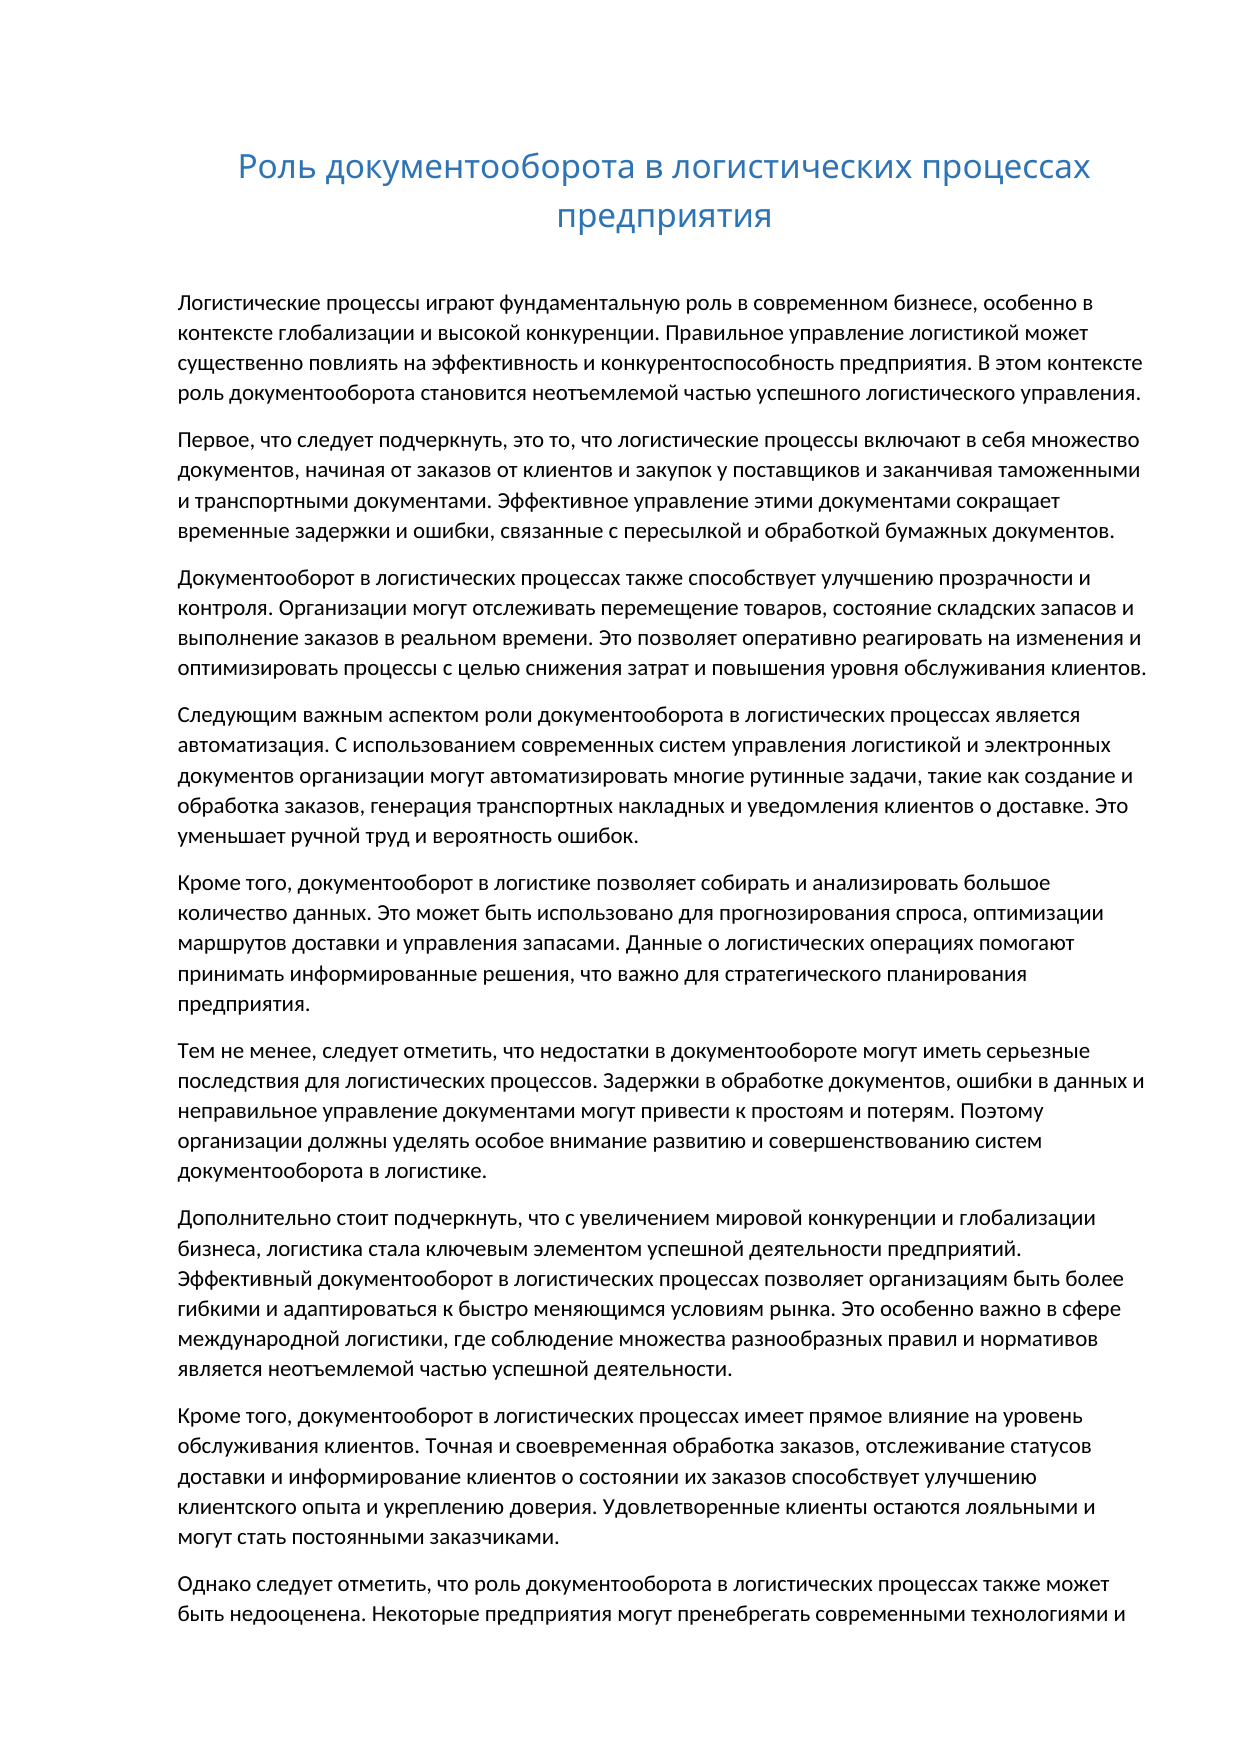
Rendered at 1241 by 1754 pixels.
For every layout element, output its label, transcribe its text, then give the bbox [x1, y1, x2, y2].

text Документооборот в логистических процессах также способствует улучшению прозрачности и контроля. Организации могут отслеживать перемещение товаров, состояние складских запасов и выполнение заказов в реальном времени. Это позволяет оперативно реагировать на изменения и оптимизировать процессы с целью снижения затрат и повышения уровня обслуживания клиентов. [177, 563, 1152, 682]
text Кроме того, документооборот в логистике позволяет собирать и анализировать большое количество данных. Это может быть использовано для прогнозирования спроса, оптимизации маршрутов доставки и управления запасами. Данные о логистических операциях помогают принимать информированные решения, что важно для стратегического планирования предприятия. [177, 868, 1152, 1017]
text Первое, что следует подчеркнуть, это то, что логистические процессы включают в себя множество документов, начиная от заказов от клиентов и закупок у поставщиков и заканчивая таможенными и транспортными документами. Эффективное управление этими документами сокращает временные задержки и ошибки, связанные с пересылкой и обработкой бумажных документов. [177, 425, 1152, 544]
text Кроме того, документооборот в логистических процессах имеет прямое влияние на уровень обслуживания клиентов. Точная и своевременная обработка заказов, отслеживание статусов доставки и информирование клиентов о состоянии их заказов способствует улучшению клиентского опыта и укреплению доверия. Удовлетворенные клиенты остаются лояльными и могут стать постоянными заказчиками. [177, 1401, 1152, 1550]
text Дополнительно стоит подчеркнуть, что с увеличением мировой конкуренции и глобализации бизнеса, логистика стала ключевым элементом успешной деятельности предприятий. Эффективный документооборот в логистических процессах позволяет организациям быть более гибкими и адаптироваться к быстро меняющимся условиям рынка. Это особенно важно в сфере международной логистики, где соблюдение множества разнообразных правил и нормативов является неотъемлемой частью успешной деятельности. [177, 1203, 1152, 1383]
text Логистические процессы играют фундаментальную роль в современном бизнесе, особенно в контексте глобализации и высокой конкуренции. Правильное управление логистикой может существенно повлиять на эффективность и конкурентоспособность предприятия. В этом контексте роль документооборота становится неотъемлемой частью успешного логистического управления. [177, 288, 1152, 407]
text Следующим важным аспектом роли документооборота в логистических процессах является автоматизация. С использованием современных систем управления логистикой и электронных документов организации могут автоматизировать многие рутинные задачи, такие как создание и обработка заказов, генерация транспортных накладных и уведомления клиентов о доставке. Это уменьшает ручной труд и вероятность ошибок. [177, 700, 1152, 849]
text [177, 1569, 1152, 1627]
subtitle Роль документооборота в логистических процессах предприятия [177, 143, 1152, 237]
text Тем не менее, следует отметить, что недостатки в документообороте могут иметь серьезные последствия для логистических процессов. Задержки в обработке документов, ошибки в данных и неправильное управление документами могут привести к простоям и потерям. Поэтому организации должны уделять особое внимание развитию и совершенствованию систем документооборота в логистике. [177, 1036, 1152, 1185]
